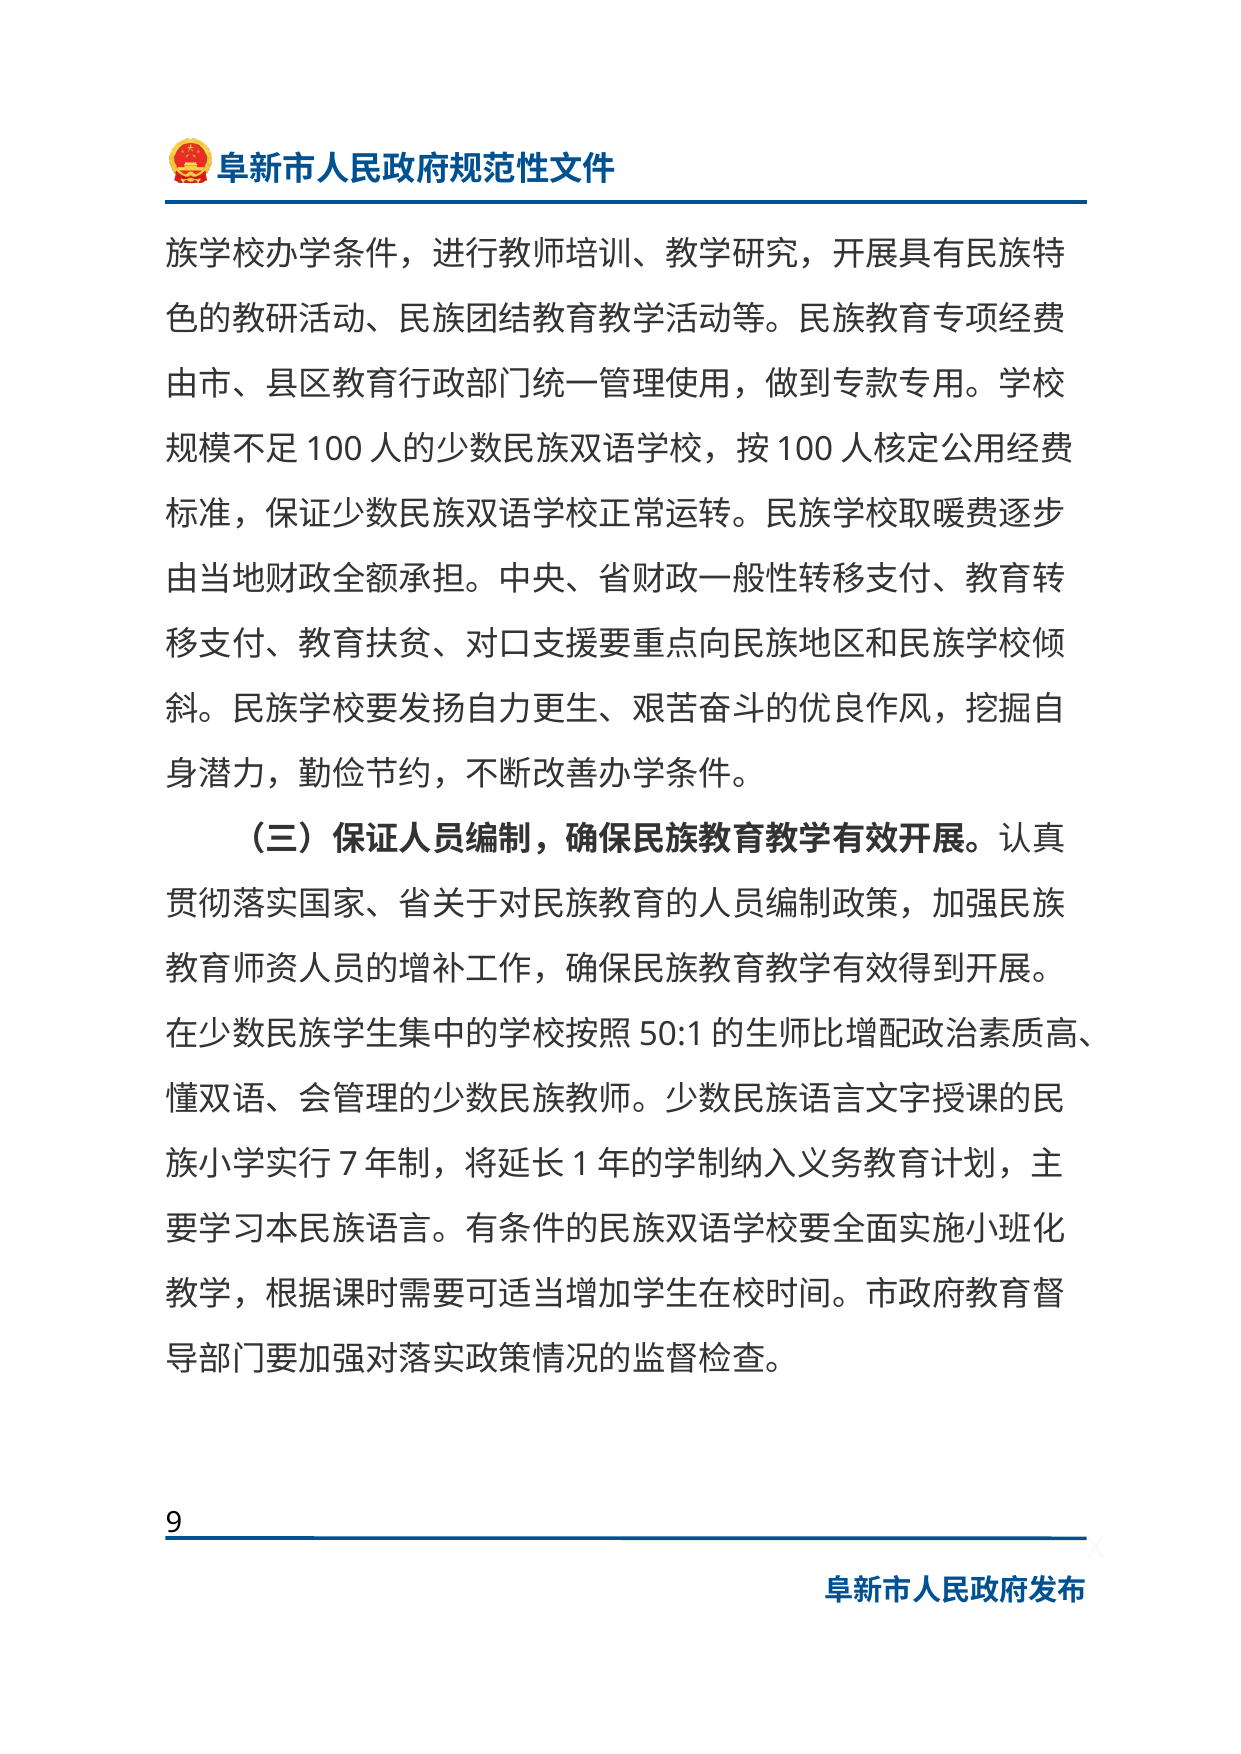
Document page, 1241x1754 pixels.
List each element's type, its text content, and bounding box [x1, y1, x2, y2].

text （三）保证人员编制，确保民族教育教学有效开展。认真贯彻落实国家、省关于对民族教育的人员编制政策，加强民族教育师资人员的增补工作，确保民族教育教学有效得到开展。在少数民族学生集中的学校按照50:1的生师比增配政治素质高、懂双语、会管理的少数民族教师。少数民族语言文字授课的民族小学实行7年制，将延长1年的学制纳入义务教育计划，主要学习本民族语言。有条件的民族双语学校要全面实施小班化教学，根据课时需要可适当增加学生在校时间。市政府教育督导部门要加强对落实政策情况的监督检查。 [165, 1055, 1087, 1389]
text （三）保证人员编制，确保民族教育教学有效开展。认真贯彻落实国家、省关于对民族教育的人员编制政策，加强民族教育师资人员的增补工作，确保民族教育教学有效得到开展。在少数民族学生集中的学校按照50:1的生师比增配政治素质高、懂双语、会管理的少数民族教师。少数民族语言文字授课的民族小学实行7年制，将延长1年的学制纳入义务教育计划，主要学习本民族语言。有条件的民族双语学校要全面实施小班化教学，根据课时需要可适当增加学生在校时间。市政府教育督导部门要加强对落实政策情况的监督检查。 [165, 804, 1087, 1010]
picture [165, 136, 216, 187]
